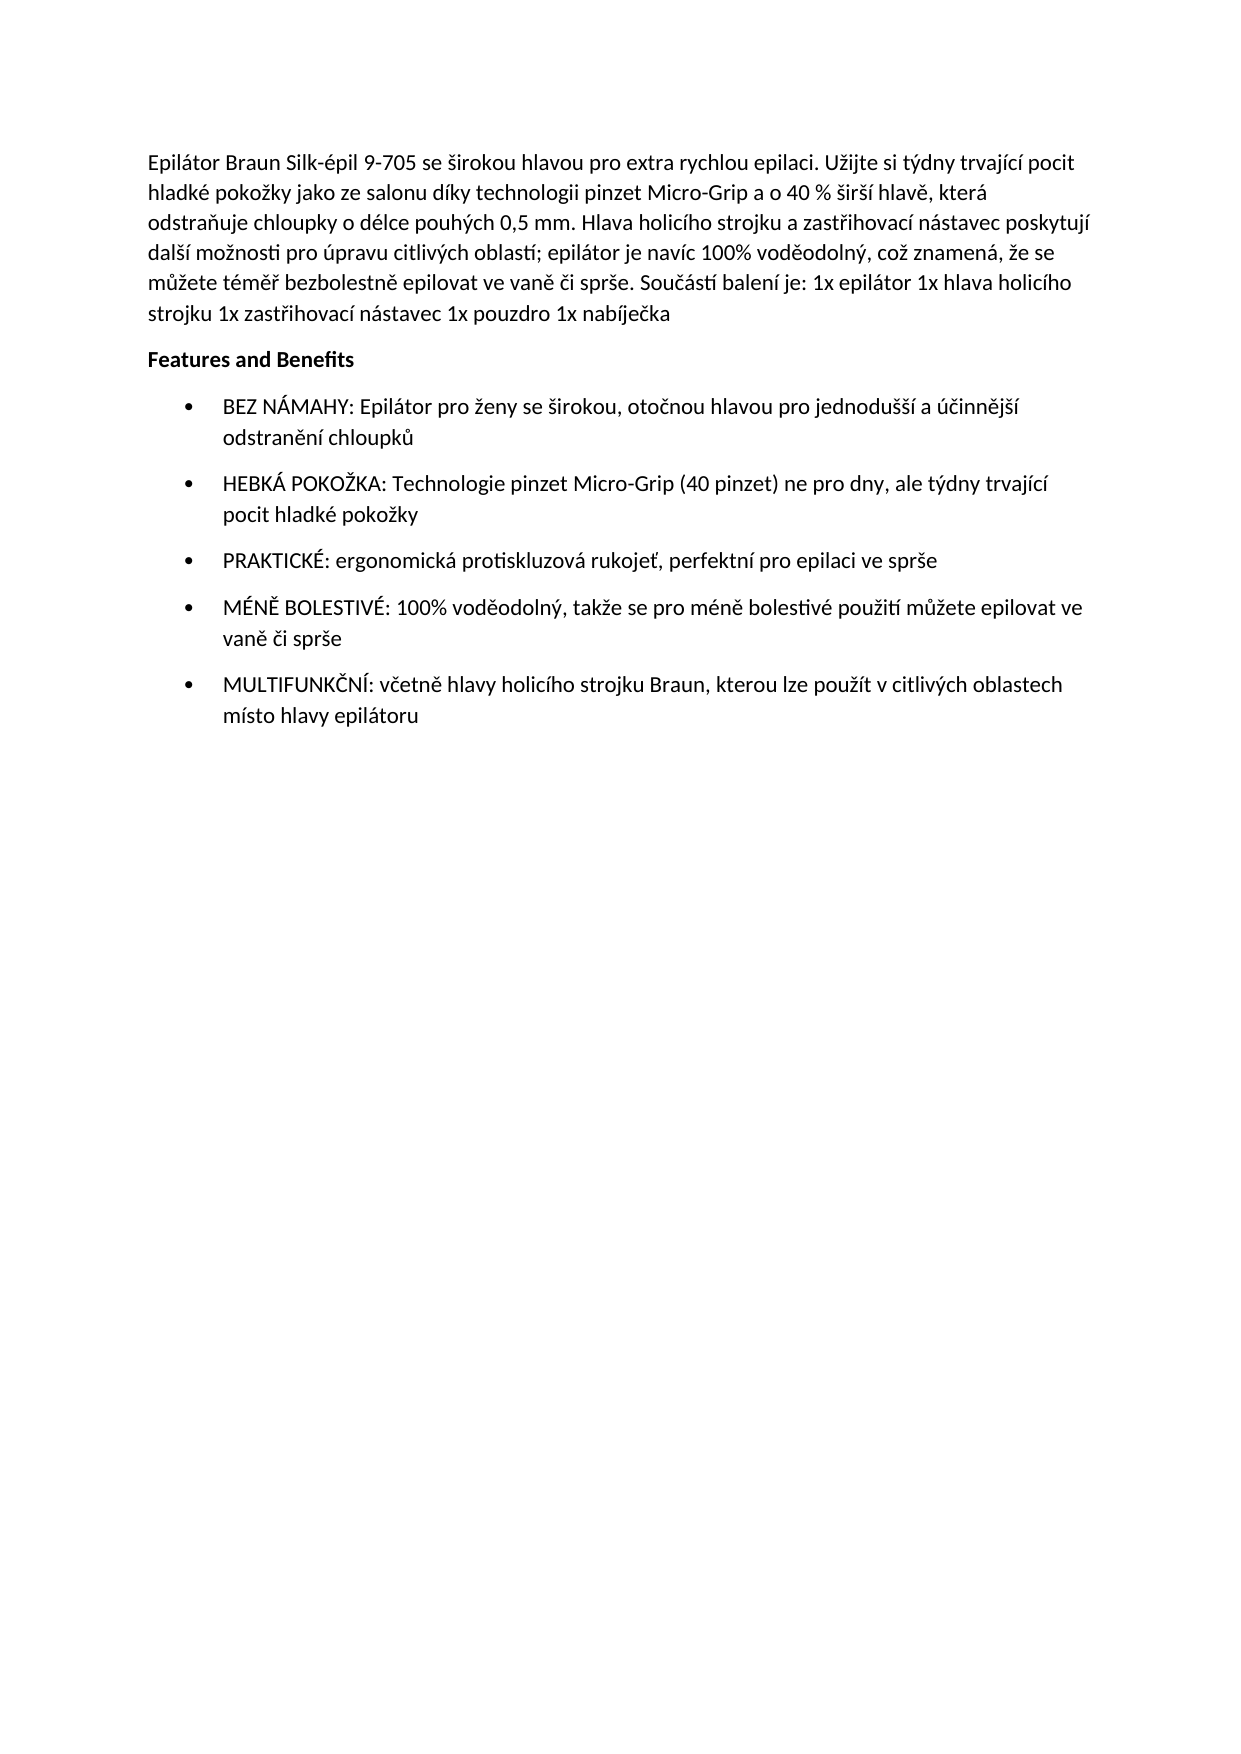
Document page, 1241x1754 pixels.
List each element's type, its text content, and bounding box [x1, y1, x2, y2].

list MULTIFUNKČNÍ: včetně hlavy holicího strojku Braun, kterou lze použít v citlivých oblastech místo hlavy epilátoru [185, 671, 1093, 729]
text Features and Benefits [148, 346, 1093, 373]
list HEBKÁ POKOŽKA: Technologie pinzet Micro-Grip (40 pinzet) ne pro dny, ale týdny trvající pocit hladké pokožky [185, 469, 1093, 528]
list BEZ NÁMAHY: Epilátor pro ženy se širokou, otočnou hlavou pro jednodušší a účinnější odstranění chloupků [185, 392, 1093, 451]
list PRAKTICKÉ: ergonomická protiskluzová rukojeť, perfektní pro epilaci ve sprše [185, 547, 1093, 574]
list MÉNĚ BOLESTIVÉ: 100% voděodolný, takže se pro méně bolestivé použití můžete epilovat ve vaně či sprše [185, 593, 1093, 652]
text Epilátor Braun Silk-épil 9-705 se širokou hlavou pro extra rychlou epilaci. Užijte si týdny trvající pocit hladké pokožky jako ze salonu díky technologii pinzet Micro-Grip a o 40 % širší hlavě, která odstraňuje chloupky o délce pouhých 0,5 mm. Hlava holicího strojku a zastřihovací nástavec poskytují další možnosti pro úpravu citlivých oblastí; epilátor je navíc 100% voděodolný, což znamená, že se můžete téměř bezbolestně epilovat ve vaně či sprše. Součástí balení je: 1x epilátor 1x hlava holicího strojku 1x zastřihovací nástavec 1x pouzdro 1x nabíječka [148, 148, 1093, 327]
